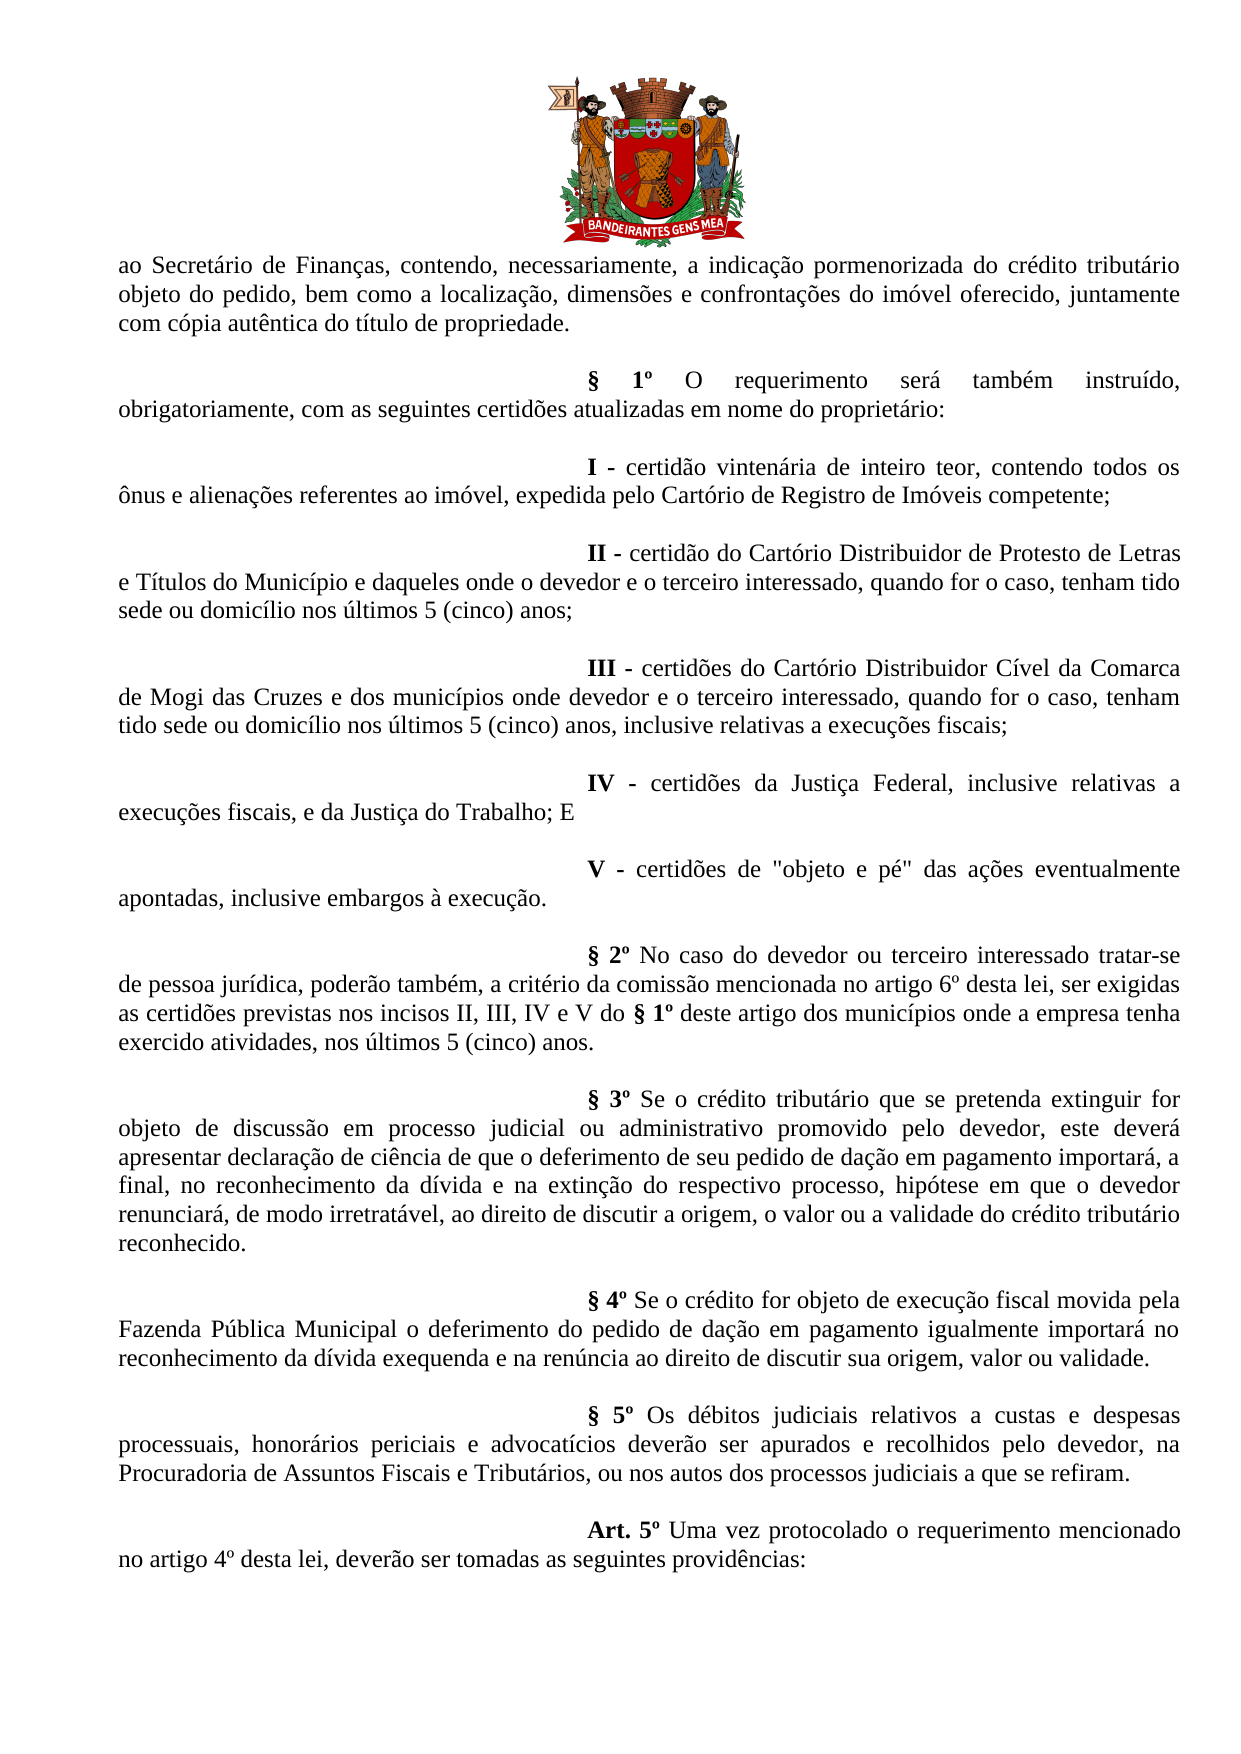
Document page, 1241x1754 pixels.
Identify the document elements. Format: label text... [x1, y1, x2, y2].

text § 5º Os débitos judiciais relativos a custas e despesas processuais, honorários periciais e advocatícios deverão ser apurados e recolhidos pelo devedor, na Procuradoria de Assuntos Fiscais e Tributários, ou nos autos dos processos judiciais a que se refiram. [118, 1400, 1181, 1487]
text § 1º O requerimento será também instruído, obrigatoriamente, com as seguintes certidões atualizadas em nome do proprietário: [118, 365, 1181, 423]
picture [546, 73, 753, 251]
text III - certidões do Cartório Distribuidor Cível da Comarca de Mogi das Cruzes e dos municípios onde devedor e o terceiro interessado, quando for o caso, tenham tido sede ou domicílio nos últimos 5 (cinco) anos, inclusive relativas a execuções fiscais; [118, 653, 1181, 739]
text I - certidão vintenária de inteiro teor, contendo todos os ônus e alienações referentes ao imóvel, expedida pelo Cartório de Registro de Imóveis competente; [118, 452, 1181, 509]
text § 2º No caso do devedor ou terceiro interessado tratar-se de pessoa jurídica, poderão também, a critério da comissão mencionada no artigo 6º desta lei, ser exigidas as certidões previstas nos incisos II, III, IV e V do § 1º deste artigo dos municípios onde a empresa tenha exercido atividades, nos últimos 5 (cinco) anos. [118, 940, 1181, 1055]
text IV - certidões da Justiça Federal, inclusive relativas a execuções fiscais, e da Justiça do Trabalho; E [118, 768, 1181, 825]
text II - certidão do Cartório Distribuidor de Protesto de Letras e Títulos do Município e daqueles onde o devedor e o terceiro interessado, quando for o caso, tenham tido sede ou domicílio nos últimos 5 (cinco) anos; [118, 538, 1181, 624]
text § 4º Se o crédito for objeto de execução fiscal movida pela Fazenda Pública Municipal o deferimento do pedido de dação em pagamento igualmente importará no reconhecimento da dívida exequenda e na renúncia ao direito de discutir sua origem, valor ou validade. [118, 1285, 1181, 1372]
text § 3º Se o crédito tributário que se pretenda extinguir for objeto de discussão em processo judicial ou administrativo promovido pelo devedor, este deverá apresentar declaração de ciência de que o deferimento de seu pedido de dação em pagamento importará, a final, no reconhecimento da dívida e na extinção do respectivo processo, hipótese em que o devedor renunciará, de modo irretratável, ao direito de discutir a origem, o valor ou a validade do crédito tributário reconhecido. [118, 1084, 1181, 1257]
text Art. 5º Uma vez protocolado o requerimento mencionado no artigo 4º desta lei, deverão ser tomadas as seguintes providências: [118, 1515, 1181, 1573]
text V - certidões de "objeto e pé" das ações eventualmente apontadas, inclusive embargos à execução. [118, 854, 1181, 912]
